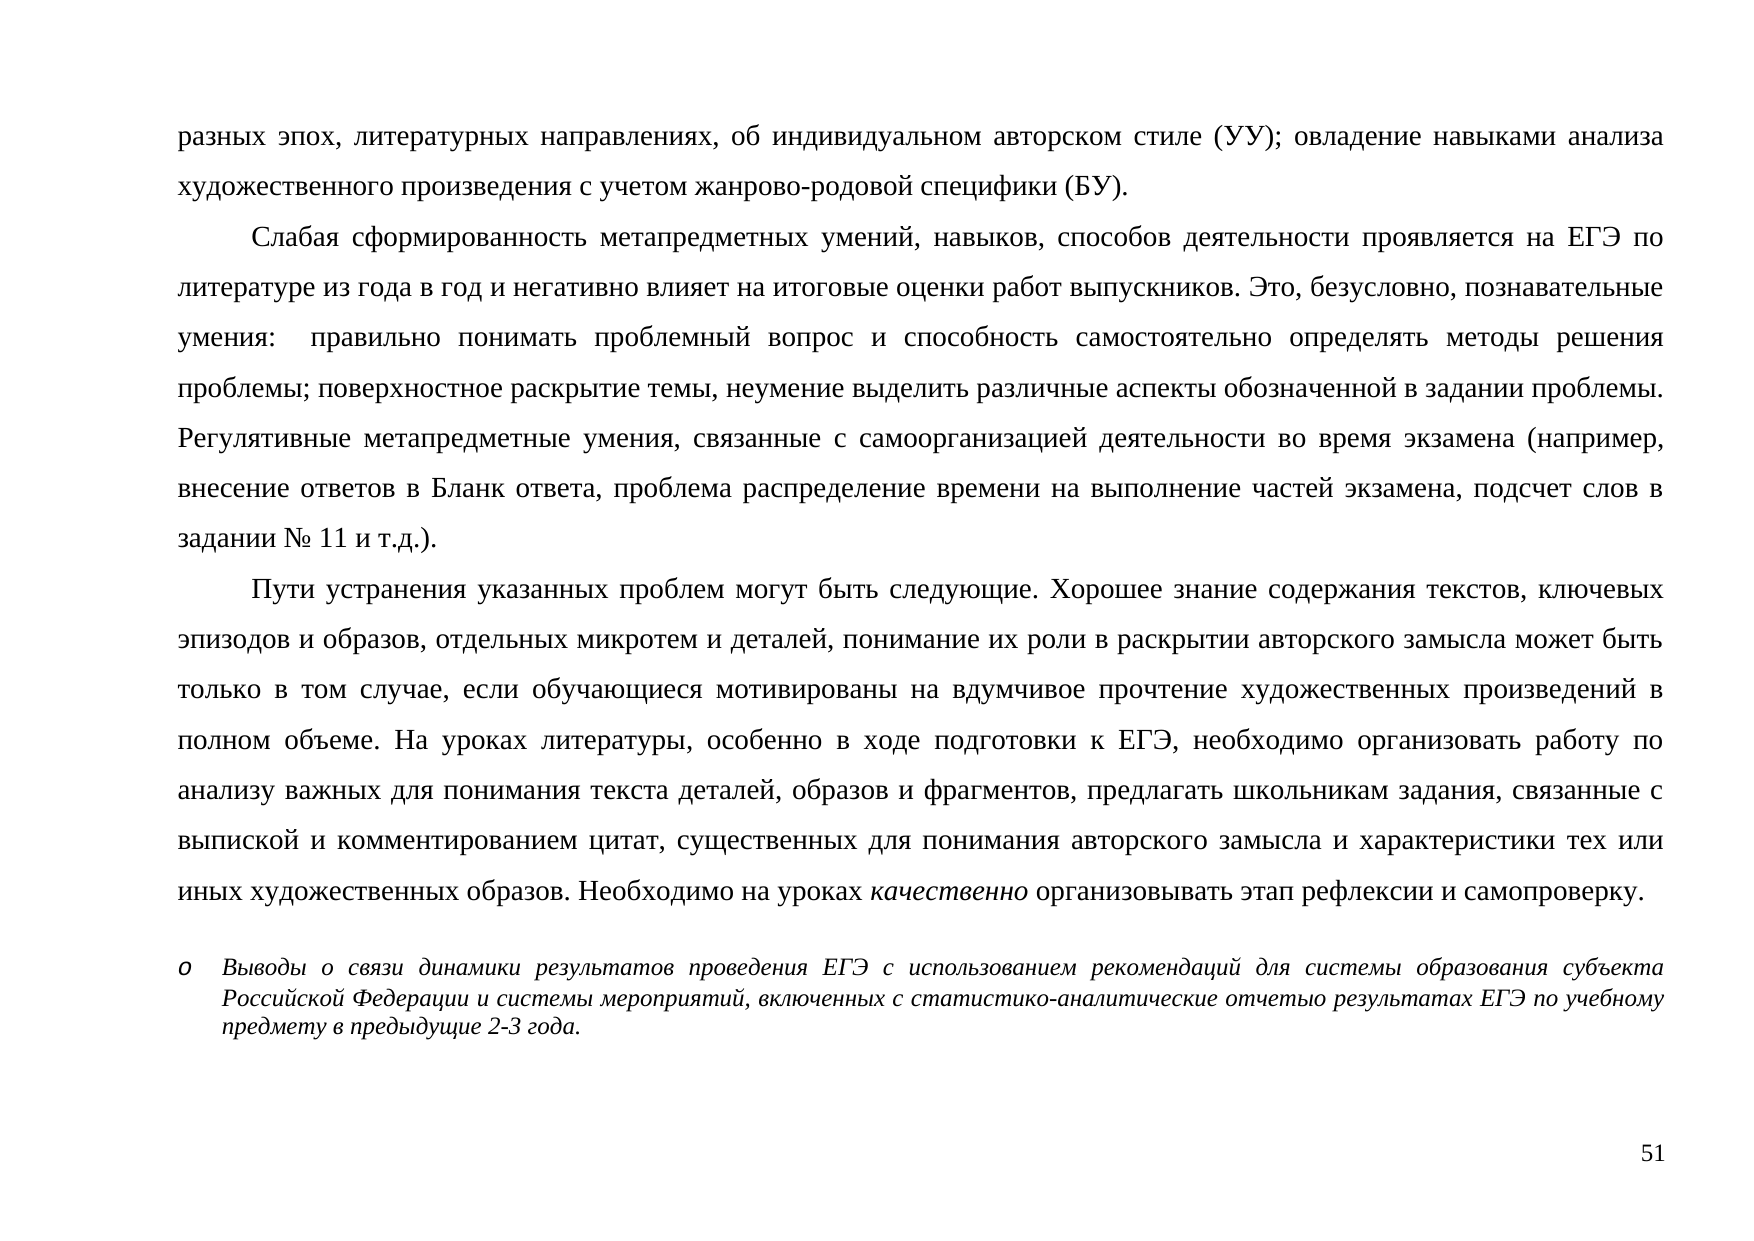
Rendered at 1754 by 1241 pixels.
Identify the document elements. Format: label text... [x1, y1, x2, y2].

text Слабая сформированность метапредметных умений, навыков, способов деятельности проявляется на ЕГЭ по литературе из года в год и негативно влияет на итоговые оценки работ выпускников. Это, безусловно, познавательные умения: правильно понимать проблемный вопрос и способность самостоятельно определять методы решения проблемы; поверхностное раскрытие темы, неумение выделить различные аспекты обозначенной в задании проблемы. Регулятивные метапредметные умения, связанные с самоорганизацией деятельности во время экзамена (например, внесение ответов в Бланк ответа, проблема распределение времени на выполнение частей экзамена, подсчет слов в задании № 11 и т.д.). [177, 219, 1665, 554]
text Пути устранения указанных проблем могут быть следующие. Хорошее знание содержания текстов, ключевых эпизодов и образов, отдельных микротем и деталей, понимание их роли в раскрытии авторского замысла может быть только в том случае, если обучающиеся мотивированы на вдумчивое прочтение художественных произведений в полном объеме. На уроках литературы, особенно в ходе подготовки к ЕГЭ, необходимо организовать работу по анализу важных для понимания текста деталей, образов и фрагментов, предлагать школьникам задания, связанные с выпиской и комментированием цитат, существенных для понимания авторского замысла и характеристики тех или иных художественных образов. Необходимо на уроках качественно организовывать этап рефлексии и самопроверку. [177, 571, 1665, 906]
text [177, 118, 1665, 202]
list Выводы о связи динамики результатов проведения ЕГЭ с использованием рекомендаций для системы образования субъекта Российской Федерации и системы мероприятий, включенных с статистико-аналитические отчетыо результатах ЕГЭ по учебному предмету в предыдущие 2-3 года. [177, 952, 1665, 1040]
